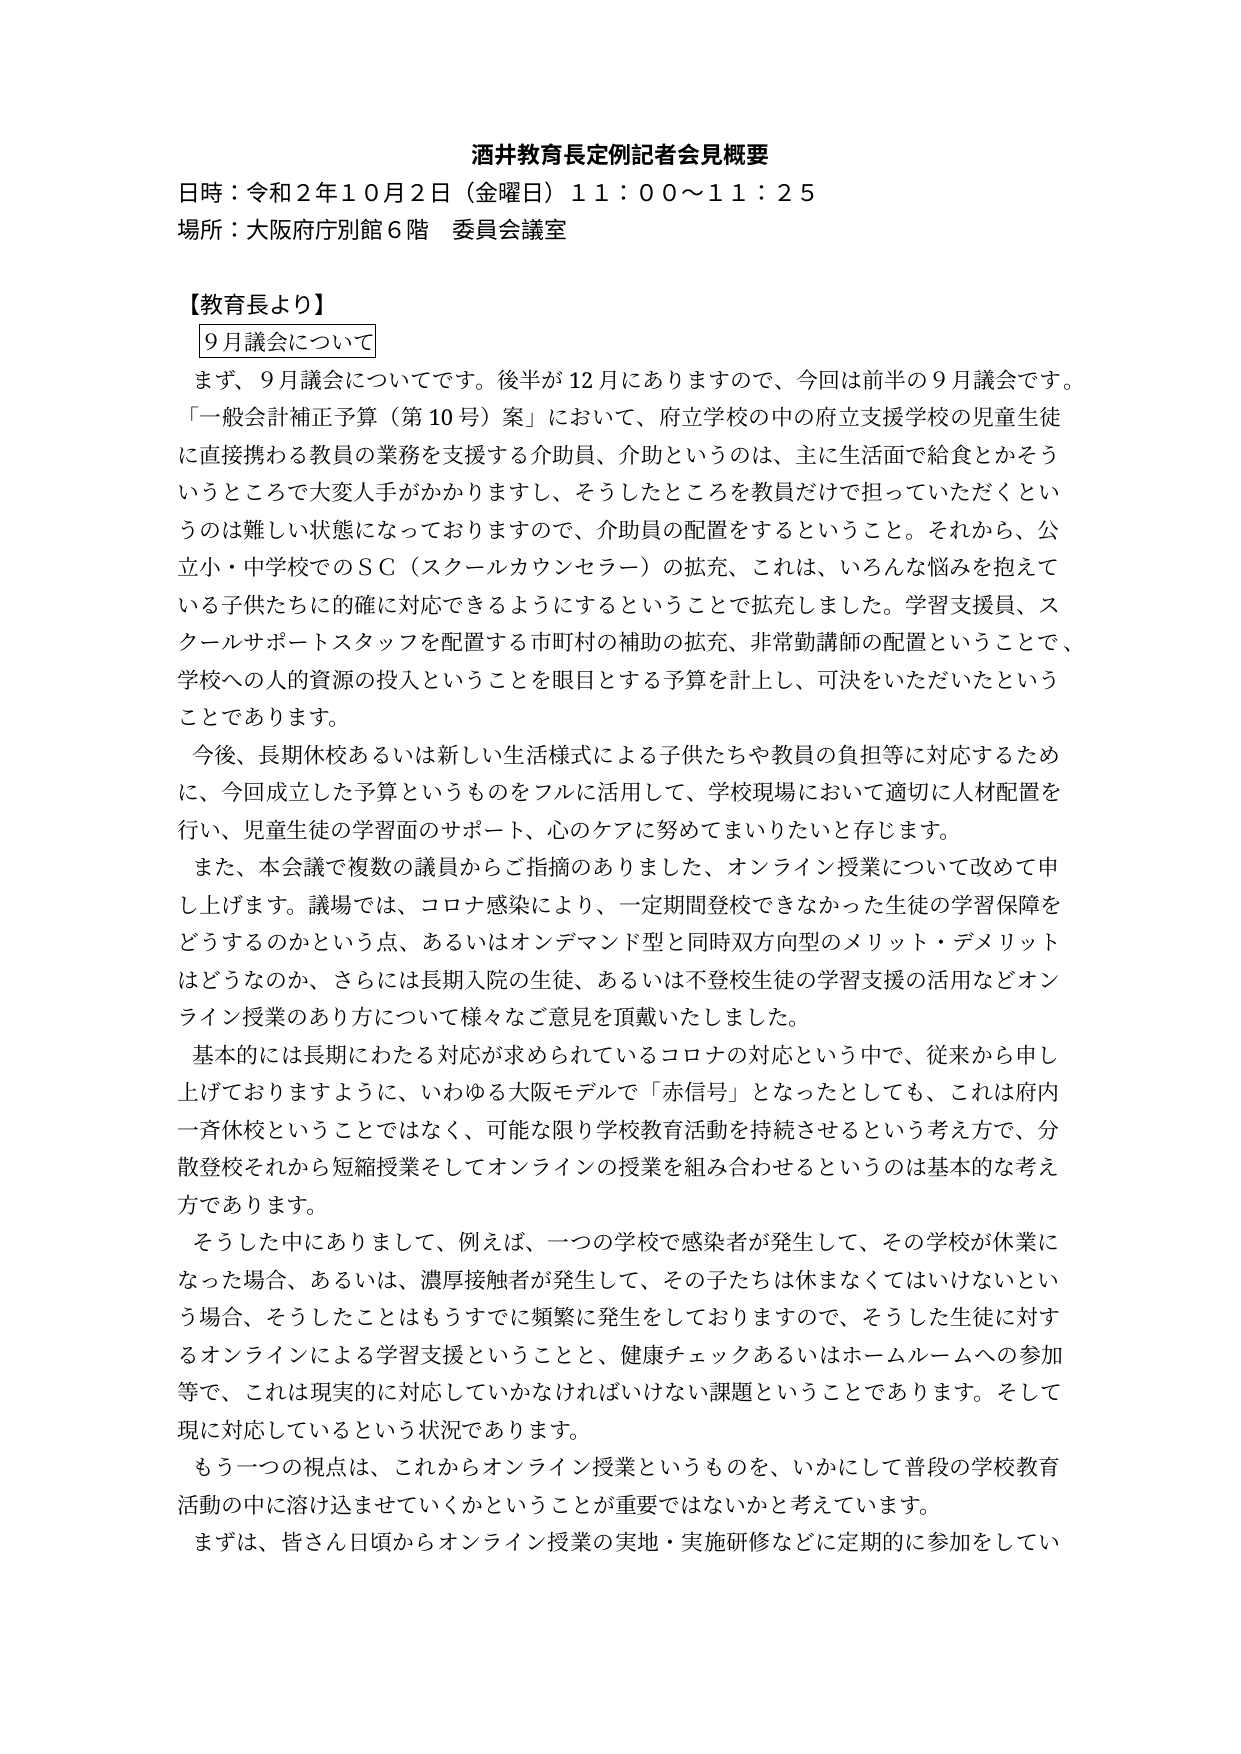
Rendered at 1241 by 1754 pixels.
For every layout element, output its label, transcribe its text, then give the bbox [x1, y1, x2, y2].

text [177, 1522, 1063, 1560]
text 【教育長より】 [177, 285, 1063, 322]
text 今後、長期休校あるいは新しい生活様式による子供たちや教員の負担等に対応するために、今回成立した予算というものをフルに活用して、学校現場において適切に人材配置を行い、児童生徒の学習面のサポート、心のケアに努めてまいりたいと存じます。 [177, 735, 1063, 847]
text また、本会議で複数の議員からご指摘のありました、オンライン授業について改めて申し上げます。議場では、コロナ感染により、一定期間登校できなかった生徒の学習保障をどうするのかという点、あるいはオンデマンド型と同時双方向型のメリット・デメリットはどうなのか、さらには長期入院の生徒、あるいは不登校生徒の学習支援の活用などオンライン授業のあり方について様々なご意見を頂戴いたしました。 [177, 847, 1063, 1035]
text 酒井教育長定例記者会見概要 [177, 135, 1063, 172]
text 基本的には長期にわたる対応が求められているコロナの対応という中で、従来から申し上げておりますように、いわゆる大阪モデルで「赤信号」となったとしても、これは府内一斉休校ということではなく、可能な限り学校教育活動を持続させるという考え方で、分散登校それから短縮授業そしてオンラインの授業を組み合わせるというのは基本的な考え方であります。 [177, 1035, 1063, 1222]
text そうした中にありまして、例えば、一つの学校で感染者が発生して、その学校が休業になった場合、あるいは、濃厚接触者が発生して、その子たちは休まなくてはいけないという場合、そうしたことはもうすでに頻繁に発生をしておりますので、そうした生徒に対するオンラインによる学習支援ということと、健康チェックあるいはホームルームへの参加等で、これは現実的に対応していかなければいけない課題ということであります。そして現に対応しているという状況であります。 [177, 1222, 1063, 1447]
text ９月議会について [177, 322, 1063, 360]
text 日時：令和２年１０月２日（金曜日）１１：００～１１：２５ [177, 172, 1017, 210]
text 場所：大阪府庁別館６階 委員会議室 [177, 210, 1017, 247]
text もう一つの視点は、これからオンライン授業というものを、いかにして普段の学校教育活動の中に溶け込ませていくかということが重要ではないかと考えています。 [177, 1447, 1063, 1522]
text まず、９月議会についてです。後半が12月にありますので、今回は前半の９月議会です。「一般会計補正予算（第10号）案」において、府立学校の中の府立支援学校の児童生徒に直接携わる教員の業務を支援する介助員、介助というのは、主に生活面で給食とかそういうところで大変人手がかかりますし、そうしたところを教員だけで担っていただくというのは難しい状態になっておりますので、介助員の配置をするということ。それから、公立小・中学校でのＳＣ（スクールカウンセラー）の拡充、これは、いろんな悩みを抱えている子供たちに的確に対応できるようにするということで拡充しました。学習支援員、スクールサポートスタッフを配置する市町村の補助の拡充、非常勤講師の配置ということで、学校への人的資源の投入ということを眼目とする予算を計上し、可決をいただいたということであります。 [177, 360, 1063, 735]
